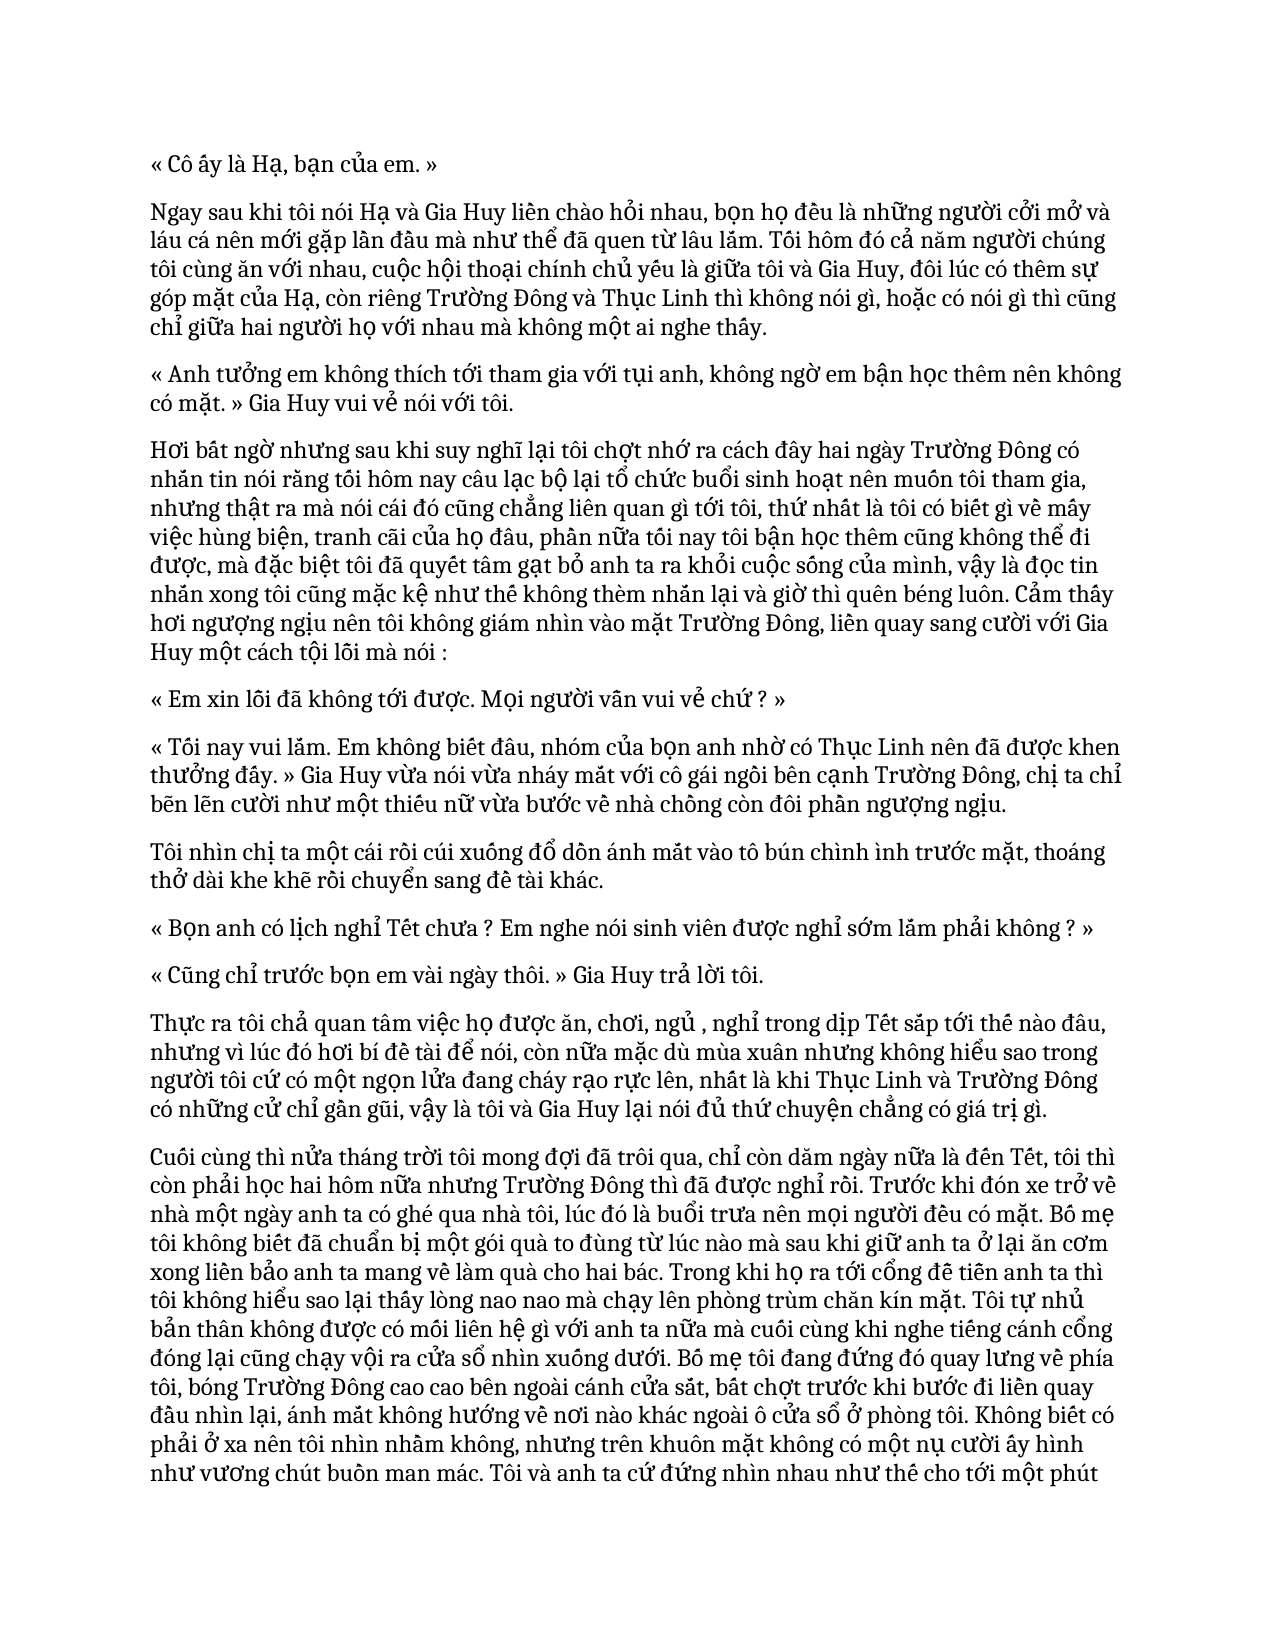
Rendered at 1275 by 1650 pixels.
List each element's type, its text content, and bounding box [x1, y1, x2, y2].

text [150, 1142, 1125, 1487]
text Ngay sau khi tôi nói Hạ và Gia Huy liền chào hỏi nhau, bọn họ đều là những người cởi mở và láu cá nên mới gặp lần đầu mà như thể đã quen từ lâu lắm. Tối hôm đó cả năm người chúng tôi cùng ăn với nhau, cuộc hội thoại chính chủ yếu là giữa tôi và Gia Huy, đôi lúc có thêm sự góp mặt của Hạ, còn riêng Trường Đông và Thục Linh thì không nói gì, hoặc có nói gì thì cũng chỉ giữa hai người họ với nhau mà không một ai nghe thấy. [150, 197, 1125, 341]
text Tôi nhìn chị ta một cái rồi cúi xuống đổ dồn ánh mắt vào tô bún chình ình trước mặt, thoáng thở dài khe khẽ rồi chuyển sang đề tài khác. [150, 837, 1125, 895]
text Thực ra tôi chả quan tâm việc họ được ăn, chơi, ngủ , nghỉ trong dịp Tết sắp tới thế nào đâu, nhưng vì lúc đó hơi bí đề tài để nói, còn nữa mặc dù mùa xuân nhưng không hiểu sao trong người tôi cứ có một ngọn lửa đang cháy rạo rực lên, nhất là khi Thục Linh và Trường Đông có những cử chỉ gần gũi, vậy là tôi và Gia Huy lại nói đủ thứ chuyện chẳng có giá trị gì. [150, 1009, 1125, 1124]
text « Em xin lỗi đã không tới được. Mọi người vẫn vui vẻ chứ ? » [150, 685, 1125, 714]
text « Bọn anh có lịch nghỉ Tết chưa ? Em nghe nói sinh viên được nghỉ sớm lắm phải không ? » [150, 914, 1125, 942]
text « Tối nay vui lắm. Em không biết đâu, nhóm của bọn anh nhờ có Thục Linh nên đã được khen thưởng đấy. » Gia Huy vừa nói vừa nháy mắt với cô gái ngồi bên cạnh Trường Đông, chị ta chỉ bẽn lẽn cười như một thiếu nữ vừa bước về nhà chồng còn đôi phần ngượng ngịu. [150, 732, 1125, 819]
text Hơi bất ngờ nhưng sau khi suy nghĩ lại tôi chợt nhớ ra cách đây hai ngày Trường Đông có nhắn tin nói rằng tối hôm nay câu lạc bộ lại tổ chức buổi sinh hoạt nên muốn tôi tham gia, nhưng thật ra mà nói cái đó cũng chẳng liên quan gì tới tôi, thứ nhất là tôi có biết gì về mấy việc hùng biện, tranh cãi của họ đâu, phần nữa tối nay tôi bận học thêm cũng không thể đi được, mà đặc biệt tôi đã quyết tâm gạt bỏ anh ta ra khỏi cuộc sống của mình, vậy là đọc tin nhắn xong tôi cũng mặc kệ như thế không thèm nhắn lại và giờ thì quên béng luôn. Cảm thấy hơi ngượng ngịu nên tôi không giám nhìn vào mặt Trường Đông, liền quay sang cười với Gia Huy một cách tội lỗi mà nói : [150, 436, 1125, 666]
text « Cũng chỉ trước bọn em vài ngày thôi. » Gia Huy trả lời tôi. [150, 961, 1125, 990]
text « Anh tưởng em không thích tới tham gia với tụi anh, không ngờ em bận học thêm nên không có mặt. » Gia Huy vui vẻ nói với tôi. [150, 360, 1125, 417]
text « Cô ấy là Hạ, bạn của em. » [150, 150, 1125, 179]
